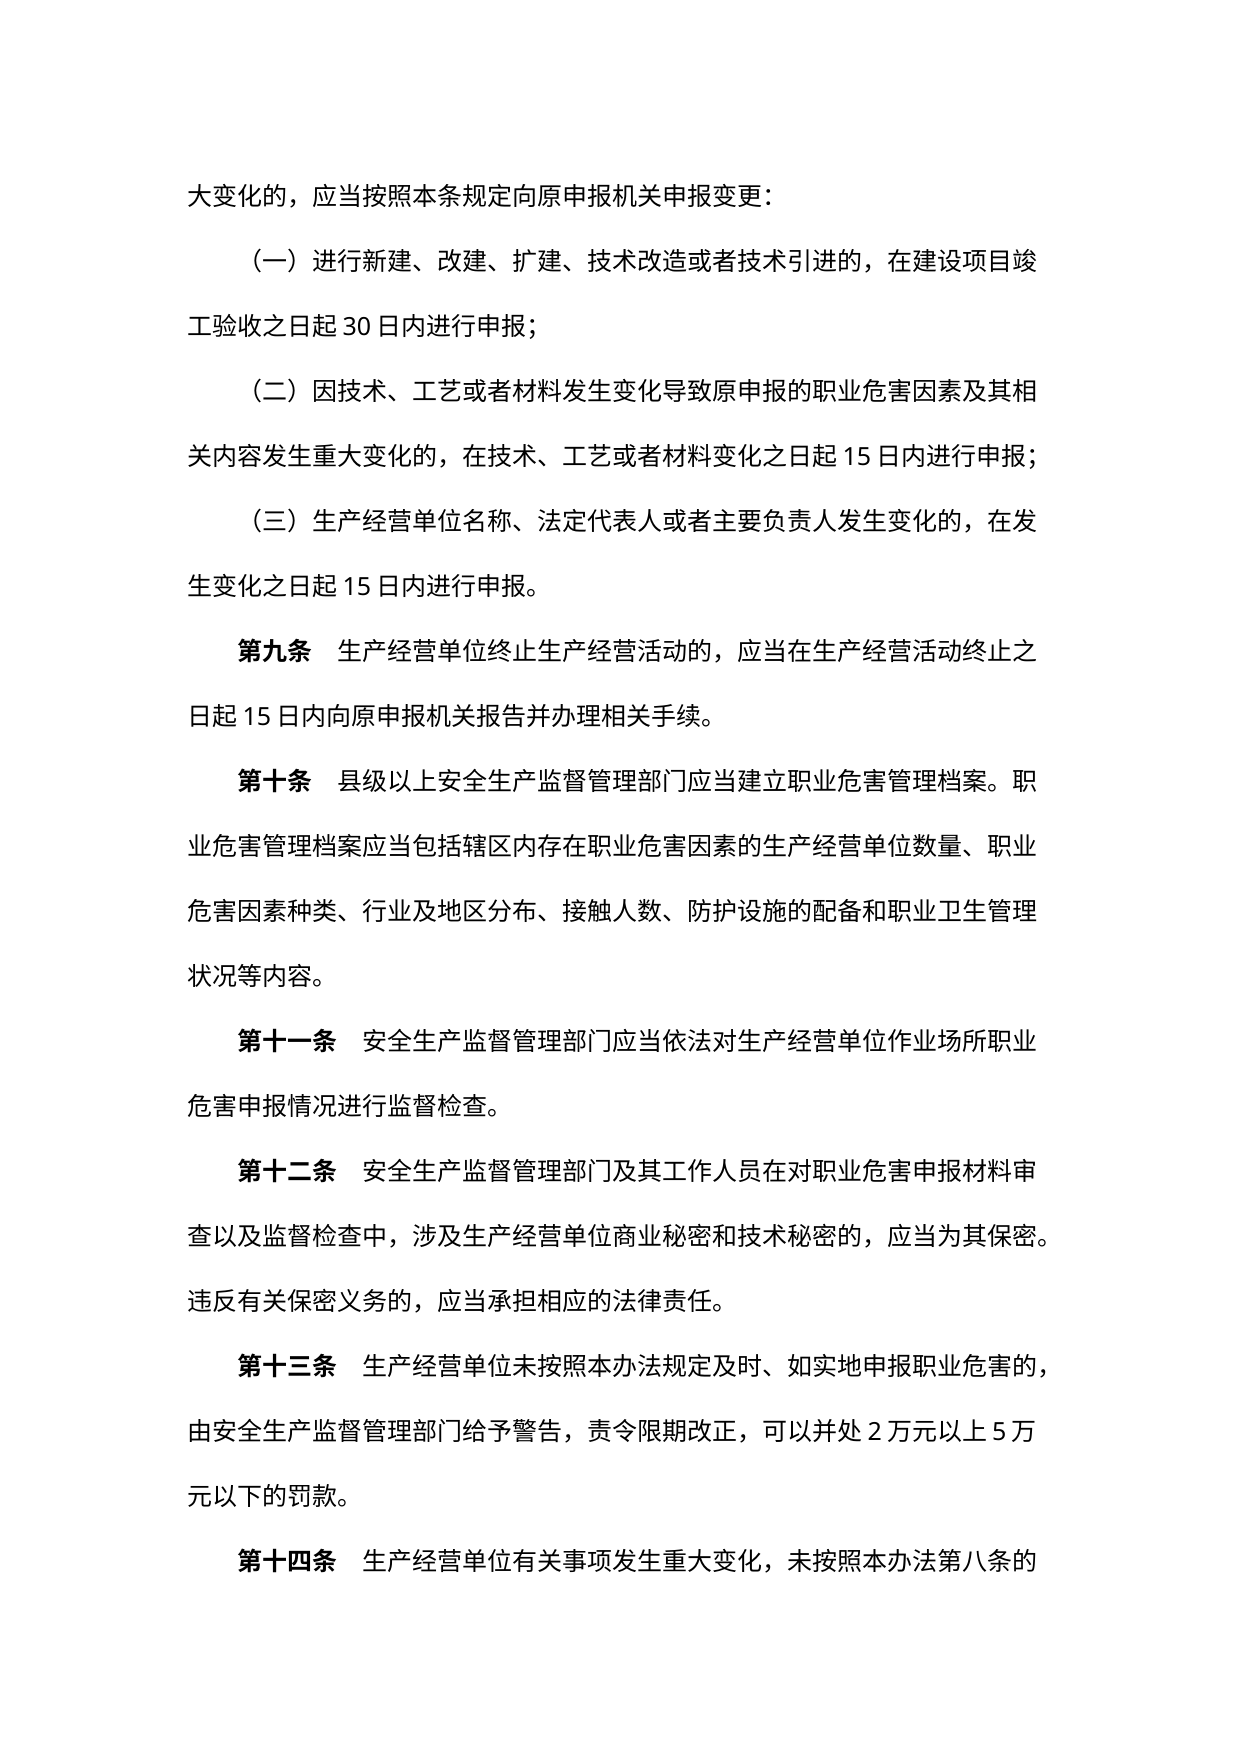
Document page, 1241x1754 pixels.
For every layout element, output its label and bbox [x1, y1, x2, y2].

text [187, 162, 1053, 1592]
